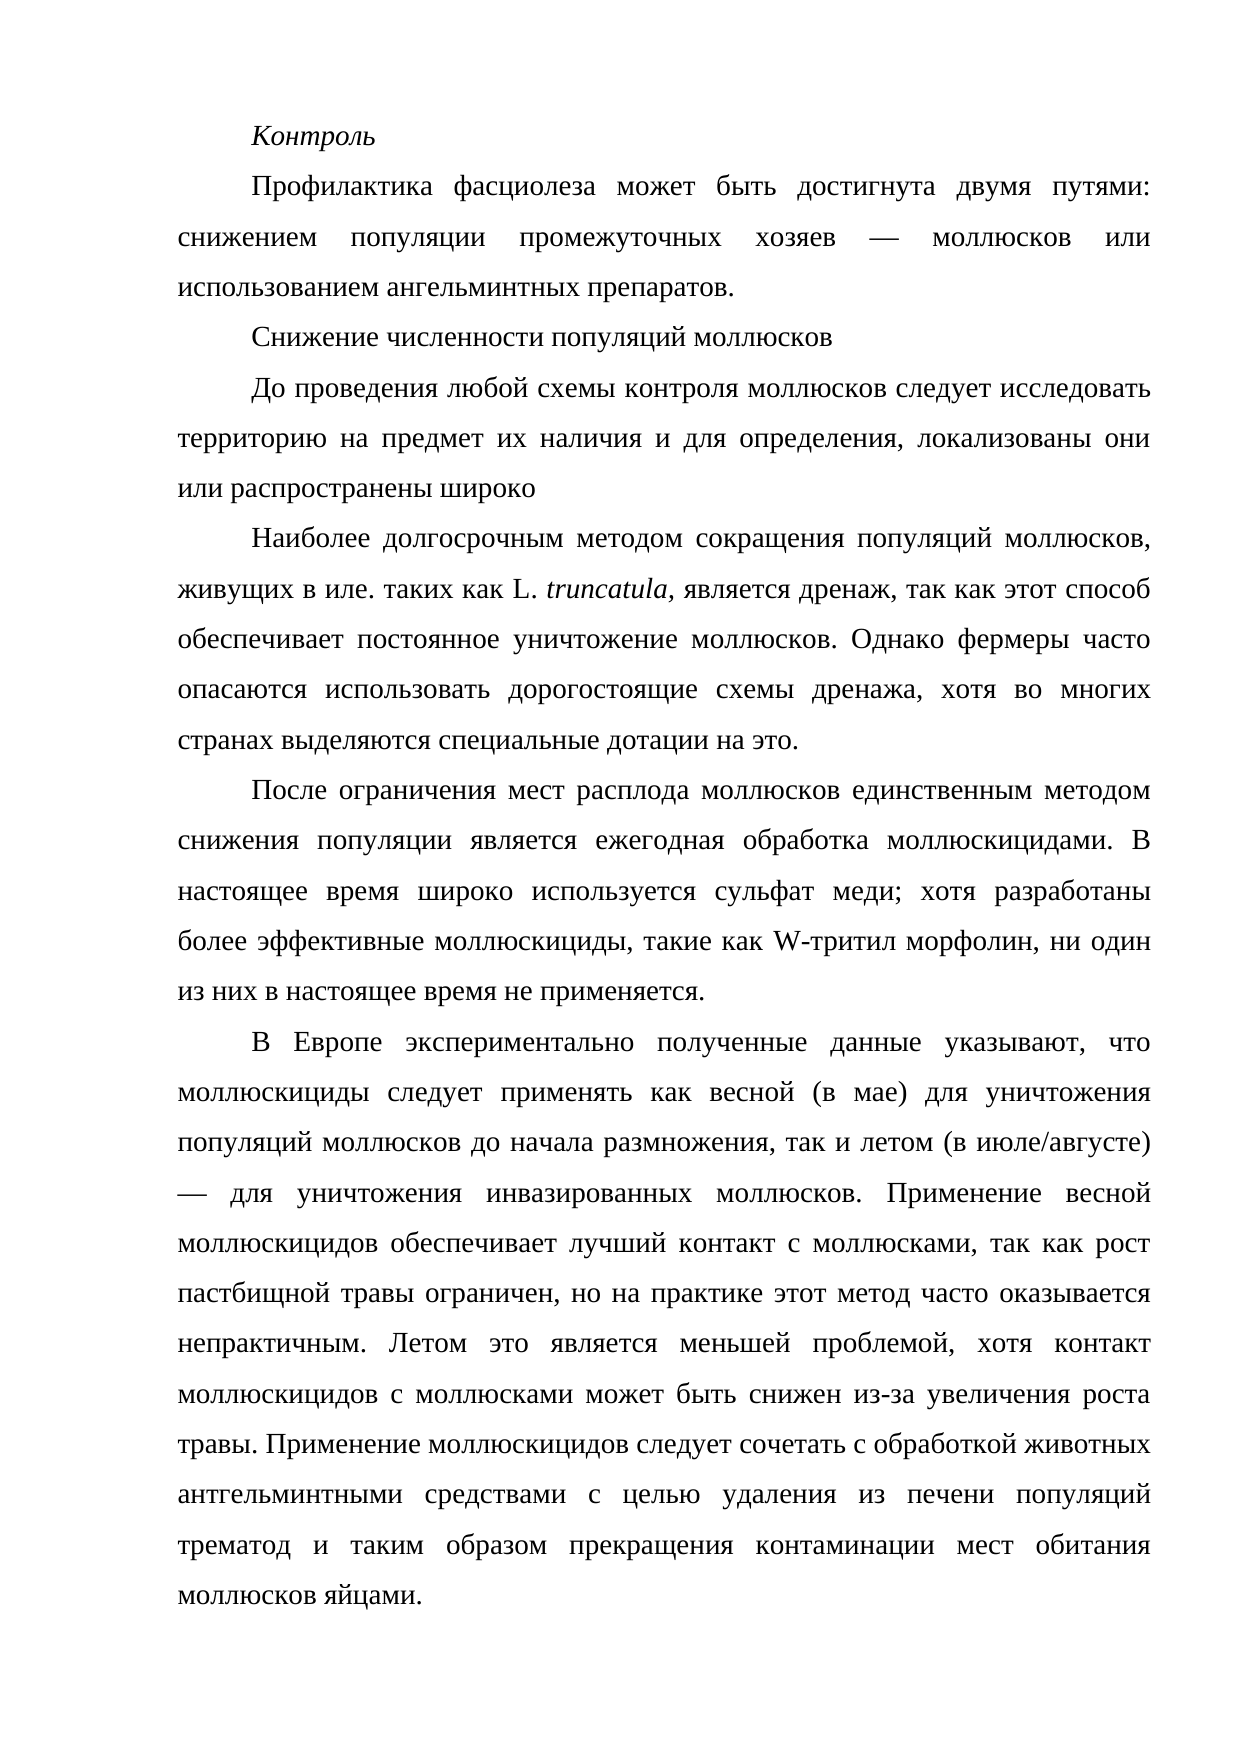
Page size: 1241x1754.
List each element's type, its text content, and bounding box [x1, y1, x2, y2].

text После ограничения мест расплода моллюсков единственным методом снижения популяции является ежегодная обработка моллюскицидами. В настоящее время широко используется сульфат меди; хотя разработаны более эффективные моллюскициды, такие как W-тритил морфолин, ни один из них в настоящее время не применяется. [177, 772, 1152, 1007]
text Профилактика фасциолеза может быть достигнута двумя путями: снижением популяции промежуточных хозяев — моллюсков или использованием ангельминтных препаратов. [177, 168, 1152, 303]
text Снижение численности популяций моллюсков [177, 319, 1152, 353]
text В Европе экспериментально полученные данные указывают, что моллюскициды следует применять как весной (в мае) для уничтожения популяций моллюсков до начала размножения, так и летом (в июле/августе) — для уничтожения инвазированных моллюсков. Применение весной моллюскицидов обеспечивает лучший контакт с моллюсками, так как рост пастбищной травы ограничен, но на практике этот метод часто оказывается непрактичным. Летом это является меньшей проблемой, хотя контакт моллюскицидов с моллюсками может быть снижен из-за увеличения роста травы. Применение моллюскицидов следует сочетать с обработкой животных антгельминтными средствами с целью удаления из печени популяций трематод и таким образом прекращения контаминации мест обитания моллюсков яйцами. [177, 1024, 1152, 1611]
text До проведения любой схемы контроля моллюсков следует исследовать территорию на предмет их наличия и для определения, локализованы они или распространены широко [177, 370, 1152, 504]
text Контроль [177, 118, 1152, 152]
text Наиболее долгосрочным методом сокращения популяций моллюсков, живущих в иле. таких как L. truncatula, является дренаж, так как этот способ обеспечивает постоянное уничтожение моллюсков. Однако фермеры часто опасаются использовать дорогостоящие схемы дренажа, хотя во многих странах выделяются специальные дотации на это. [177, 521, 1152, 755]
